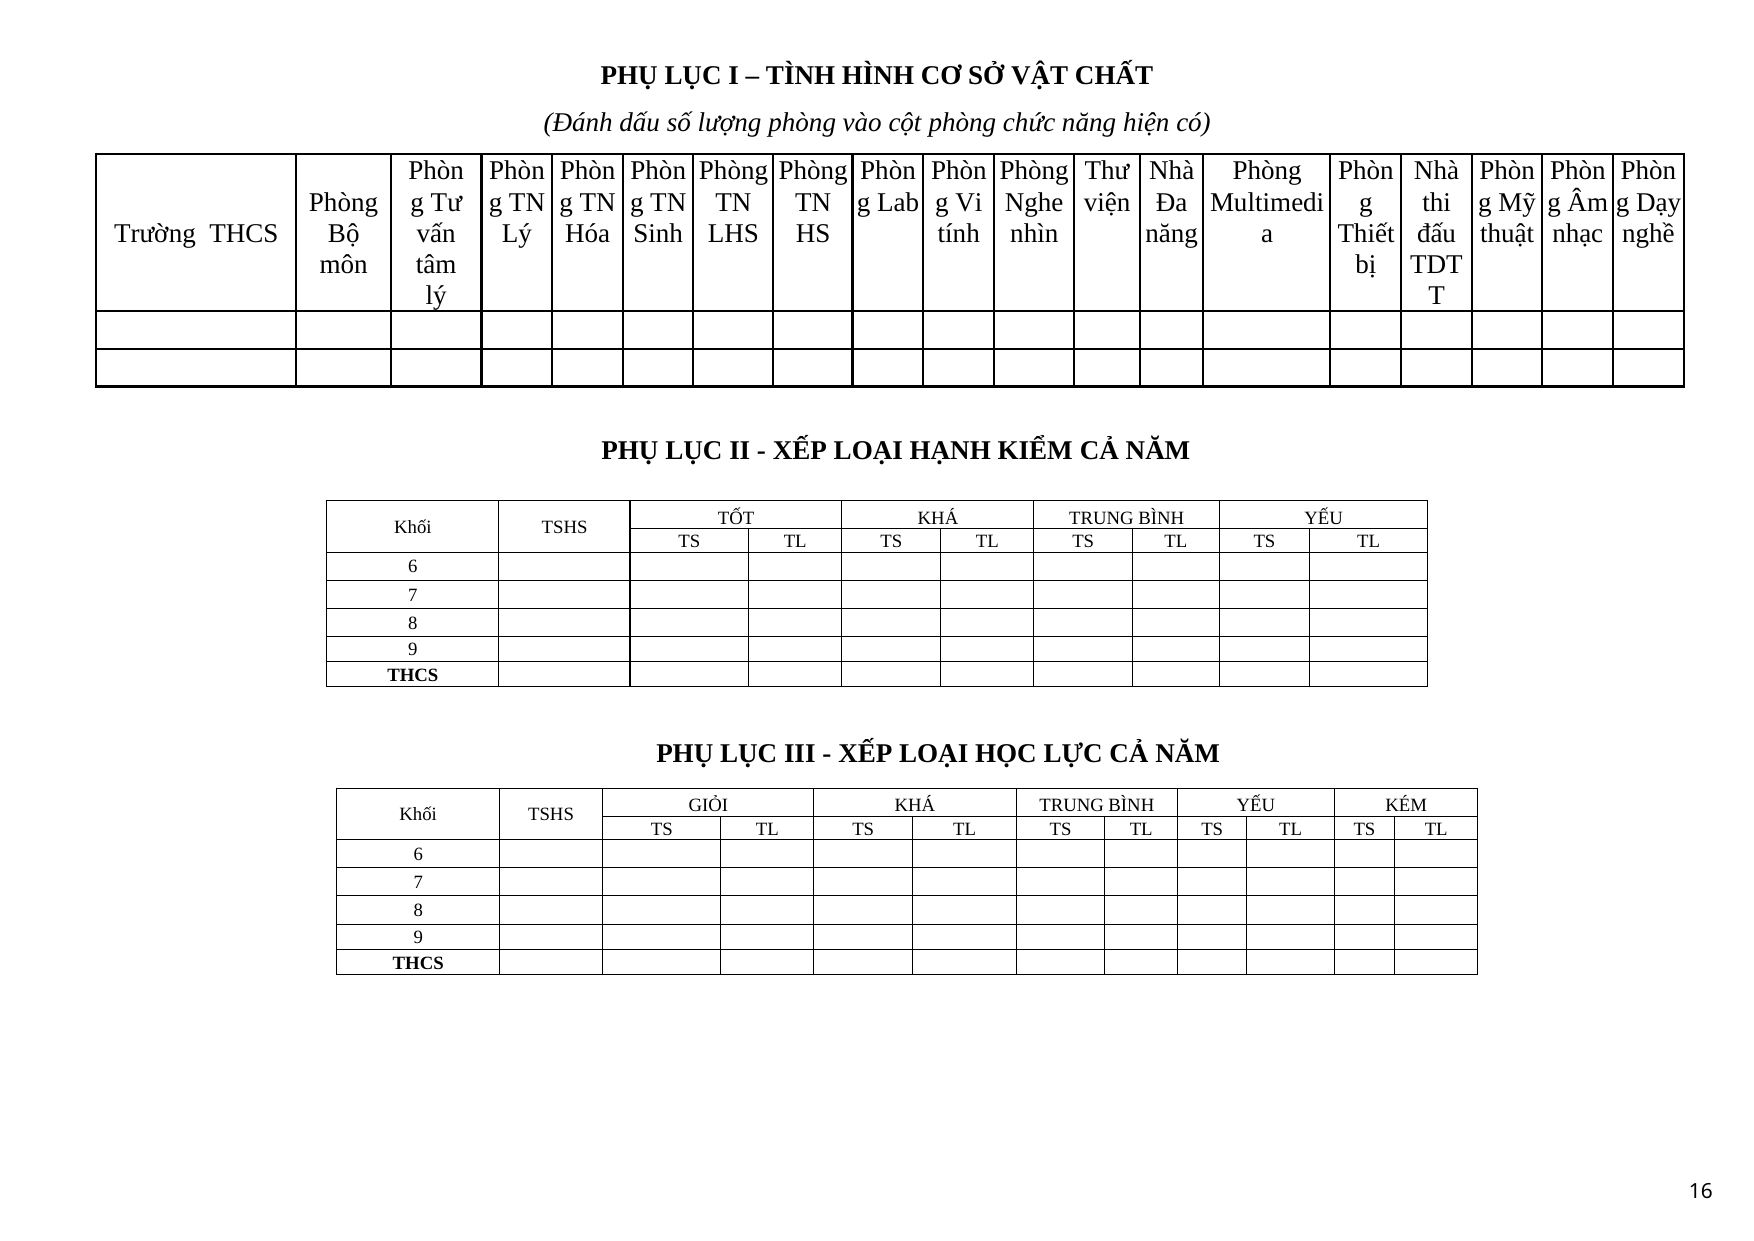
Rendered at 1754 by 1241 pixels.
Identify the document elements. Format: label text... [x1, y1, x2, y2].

table_cell [1105, 868, 1177, 895]
table_cell [1395, 925, 1477, 948]
table_cell TL [749, 529, 841, 552]
table_cell [1017, 868, 1104, 895]
table_cell [941, 581, 1033, 608]
table_header Thư viện [1075, 155, 1139, 310]
table_cell [499, 637, 629, 661]
table_cell [1017, 840, 1104, 867]
table_cell [1331, 312, 1400, 348]
table_cell [749, 609, 841, 636]
table_cell [1178, 840, 1246, 867]
table_cell [1220, 609, 1309, 636]
table_header GIỎI [603, 789, 813, 816]
table_cell [941, 553, 1033, 580]
table_cell [1204, 350, 1329, 385]
table_cell [500, 925, 602, 948]
table_cell [553, 350, 622, 385]
table_cell [1310, 553, 1427, 580]
table_header Phòng TN LHS [694, 155, 772, 310]
text PHỤ LỤC II - XẾP LOẠI HẠNH KIỂM CẢ NĂM [79, 434, 1713, 465]
table_cell [694, 350, 772, 385]
table_cell [1543, 312, 1612, 348]
table_cell 6 [337, 840, 499, 867]
table_cell THCS [337, 950, 499, 973]
table_cell TL [1105, 817, 1177, 839]
table_cell [1402, 350, 1471, 385]
text PHỤ LỤC III - XẾP LOẠI HỌC LỰC CẢ NĂM [163, 737, 1713, 768]
table_cell [1402, 312, 1471, 348]
table_header Phòng Bộ môn [297, 155, 390, 310]
table_cell [721, 840, 813, 867]
table_cell [721, 896, 813, 923]
table_cell [624, 350, 692, 385]
table_cell [842, 581, 940, 608]
table_cell [774, 312, 851, 348]
table_cell [1310, 637, 1427, 661]
table_cell [1133, 609, 1219, 636]
table_cell TL [941, 529, 1033, 552]
table_cell [995, 350, 1073, 385]
table_cell [1335, 868, 1394, 895]
table_cell [1310, 662, 1427, 686]
table_header TSHS [499, 501, 629, 552]
table_cell [1335, 925, 1394, 948]
table_cell [842, 553, 940, 580]
table_cell [631, 553, 748, 580]
table_header Phòng Thiết bị [1331, 155, 1400, 310]
table_cell [1614, 350, 1683, 385]
table_cell TS [1335, 817, 1394, 839]
table_cell [1133, 662, 1219, 686]
table_header Phòng TN HS [774, 155, 851, 310]
table_cell [1220, 553, 1309, 580]
table_cell [1017, 896, 1104, 923]
table_header TRUNG BÌNH [1034, 501, 1219, 528]
table_cell [1105, 840, 1177, 867]
table_cell [749, 637, 841, 661]
table_cell [924, 350, 993, 385]
table_header TSHS [500, 789, 602, 839]
table_header KÉM [1335, 789, 1477, 816]
table_cell 7 [337, 868, 499, 895]
table_cell [941, 609, 1033, 636]
table_cell [1220, 662, 1309, 686]
table_header Phòng Mỹ thuật [1473, 155, 1541, 310]
table_cell [624, 312, 692, 348]
table_cell [1247, 840, 1334, 867]
table_cell [483, 312, 551, 348]
table_cell [603, 868, 720, 895]
table_cell [603, 925, 720, 948]
table_cell [1473, 350, 1541, 385]
table_cell [721, 868, 813, 895]
table_cell [97, 312, 295, 348]
table_header Phòng Nghe nhìn [995, 155, 1073, 310]
table_cell [500, 868, 602, 895]
table_cell [842, 609, 940, 636]
table_cell [1178, 896, 1246, 923]
table_cell [749, 553, 841, 580]
table_cell 9 [337, 925, 499, 948]
table_cell TL [1133, 529, 1219, 552]
table_cell [913, 925, 1016, 948]
table_cell 8 [327, 609, 498, 636]
table_cell [1335, 950, 1394, 973]
table_cell [749, 581, 841, 608]
table_cell [1017, 950, 1104, 973]
table_cell [1133, 553, 1219, 580]
table_header KHÁ [814, 789, 1016, 816]
table_cell [1331, 350, 1400, 385]
table_cell [483, 350, 551, 385]
table_header Phòng TN Lý [483, 155, 551, 310]
table_cell TL [1310, 529, 1427, 552]
table_cell [603, 950, 720, 973]
table_cell [1247, 950, 1334, 973]
table_cell [694, 312, 772, 348]
table_cell [721, 925, 813, 948]
table_cell [814, 896, 912, 923]
table_header KHÁ [842, 501, 1033, 528]
table_cell [499, 553, 629, 580]
table_header YẾU [1220, 501, 1427, 528]
table_cell 8 [337, 896, 499, 923]
table_cell [1105, 896, 1177, 923]
table_cell [1141, 350, 1202, 385]
table_cell TL [1395, 817, 1477, 839]
table_cell [814, 950, 912, 973]
table_cell TL [1247, 817, 1334, 839]
table_cell [842, 662, 940, 686]
table_cell [1178, 950, 1246, 973]
table_cell TS [814, 817, 912, 839]
table_header Phòng Multimedia [1204, 155, 1329, 310]
table_header Khối [327, 501, 498, 552]
table_cell [1034, 609, 1132, 636]
table_cell TS [1034, 529, 1132, 552]
table_cell TL [721, 817, 813, 839]
table_header Phòng Lab [854, 155, 922, 310]
text (Đánh dấu số lượng phòng vào cột phòng chức năng hiện có) [41, 106, 1713, 137]
table_cell [500, 840, 602, 867]
table_cell [1141, 312, 1202, 348]
table_cell [924, 312, 993, 348]
table_cell [814, 925, 912, 948]
table_cell [854, 312, 922, 348]
table_cell [1247, 896, 1334, 923]
table_cell TL [913, 817, 1016, 839]
table_cell [774, 350, 851, 385]
table_cell TS [603, 817, 720, 839]
table_cell TS [1178, 817, 1246, 839]
table_cell [499, 609, 629, 636]
table_header Phòng Dạy nghề [1614, 155, 1683, 310]
table_cell [1204, 312, 1329, 348]
table_cell [499, 662, 629, 686]
table_cell [1310, 581, 1427, 608]
table_cell [97, 350, 295, 385]
table_cell [1310, 609, 1427, 636]
table_cell [1075, 350, 1139, 385]
table_cell [1473, 312, 1541, 348]
table_cell [854, 350, 922, 385]
table_cell [842, 637, 940, 661]
table_cell [1395, 896, 1477, 923]
table_cell [631, 637, 748, 661]
table_header Nhà thi đấu TDTT [1402, 155, 1471, 310]
table_cell 7 [327, 581, 498, 608]
table_header Trường THCS [97, 155, 295, 310]
table_cell [1395, 950, 1477, 973]
table_cell TS [1017, 817, 1104, 839]
table_cell [913, 950, 1016, 973]
table_cell [1543, 350, 1612, 385]
table_cell [1335, 896, 1394, 923]
table_cell [1034, 637, 1132, 661]
table_cell TS [842, 529, 940, 552]
table_cell [913, 840, 1016, 867]
table_cell [297, 312, 390, 348]
table_cell [1105, 950, 1177, 973]
table_cell [1075, 312, 1139, 348]
table_header Khối [337, 789, 499, 839]
table_cell [749, 662, 841, 686]
table_cell [1247, 868, 1334, 895]
table_cell 9 [327, 637, 498, 661]
table_cell [1220, 637, 1309, 661]
text PHỤ LỤC I – TÌNH HÌNH CƠ SỞ VẬT CHẤT [41, 59, 1713, 90]
table_cell [1335, 840, 1394, 867]
table_cell THCS [327, 662, 498, 686]
table_cell [721, 950, 813, 973]
table_cell [499, 581, 629, 608]
table_cell [1105, 925, 1177, 948]
table_cell [1017, 925, 1104, 948]
table_cell [995, 312, 1073, 348]
table_cell [297, 350, 390, 385]
table_header TRUNG BÌNH [1017, 789, 1177, 816]
table_header Phòng TN Sinh [624, 155, 692, 310]
table_header Phòng Vi tính [924, 155, 993, 310]
table_cell [631, 662, 748, 686]
table_cell [941, 637, 1033, 661]
table_cell [392, 312, 480, 348]
table_cell [1395, 868, 1477, 895]
table_cell [1220, 581, 1309, 608]
table_cell [1133, 637, 1219, 661]
table_cell [603, 896, 720, 923]
table_cell [814, 868, 912, 895]
table_header Phòng TN Hóa [553, 155, 622, 310]
table_cell [1178, 925, 1246, 948]
table_cell [392, 350, 480, 385]
table_header Nhà Đa năng [1141, 155, 1202, 310]
table_cell [1247, 925, 1334, 948]
table_cell [1395, 840, 1477, 867]
table_cell [631, 581, 748, 608]
table_cell [1034, 581, 1132, 608]
table_cell [941, 662, 1033, 686]
table_cell [603, 840, 720, 867]
table_header TỐT [631, 501, 841, 528]
table_cell [1178, 868, 1246, 895]
table_cell [500, 950, 602, 973]
table_header Phòng Tư vấn tâm lý [392, 155, 480, 310]
table_cell [1034, 662, 1132, 686]
table_cell [913, 896, 1016, 923]
table_cell TS [1220, 529, 1309, 552]
table_cell [500, 896, 602, 923]
table_cell [913, 868, 1016, 895]
table_cell [1133, 581, 1219, 608]
table_cell [1614, 312, 1683, 348]
table_cell 6 [327, 553, 498, 580]
table_header Phòng Âm nhạc [1543, 155, 1612, 310]
table_cell TS [631, 529, 748, 552]
table_cell [631, 609, 748, 636]
table_cell [814, 840, 912, 867]
table_header YẾU [1178, 789, 1334, 816]
table_cell [1034, 553, 1132, 580]
table_cell [553, 312, 622, 348]
